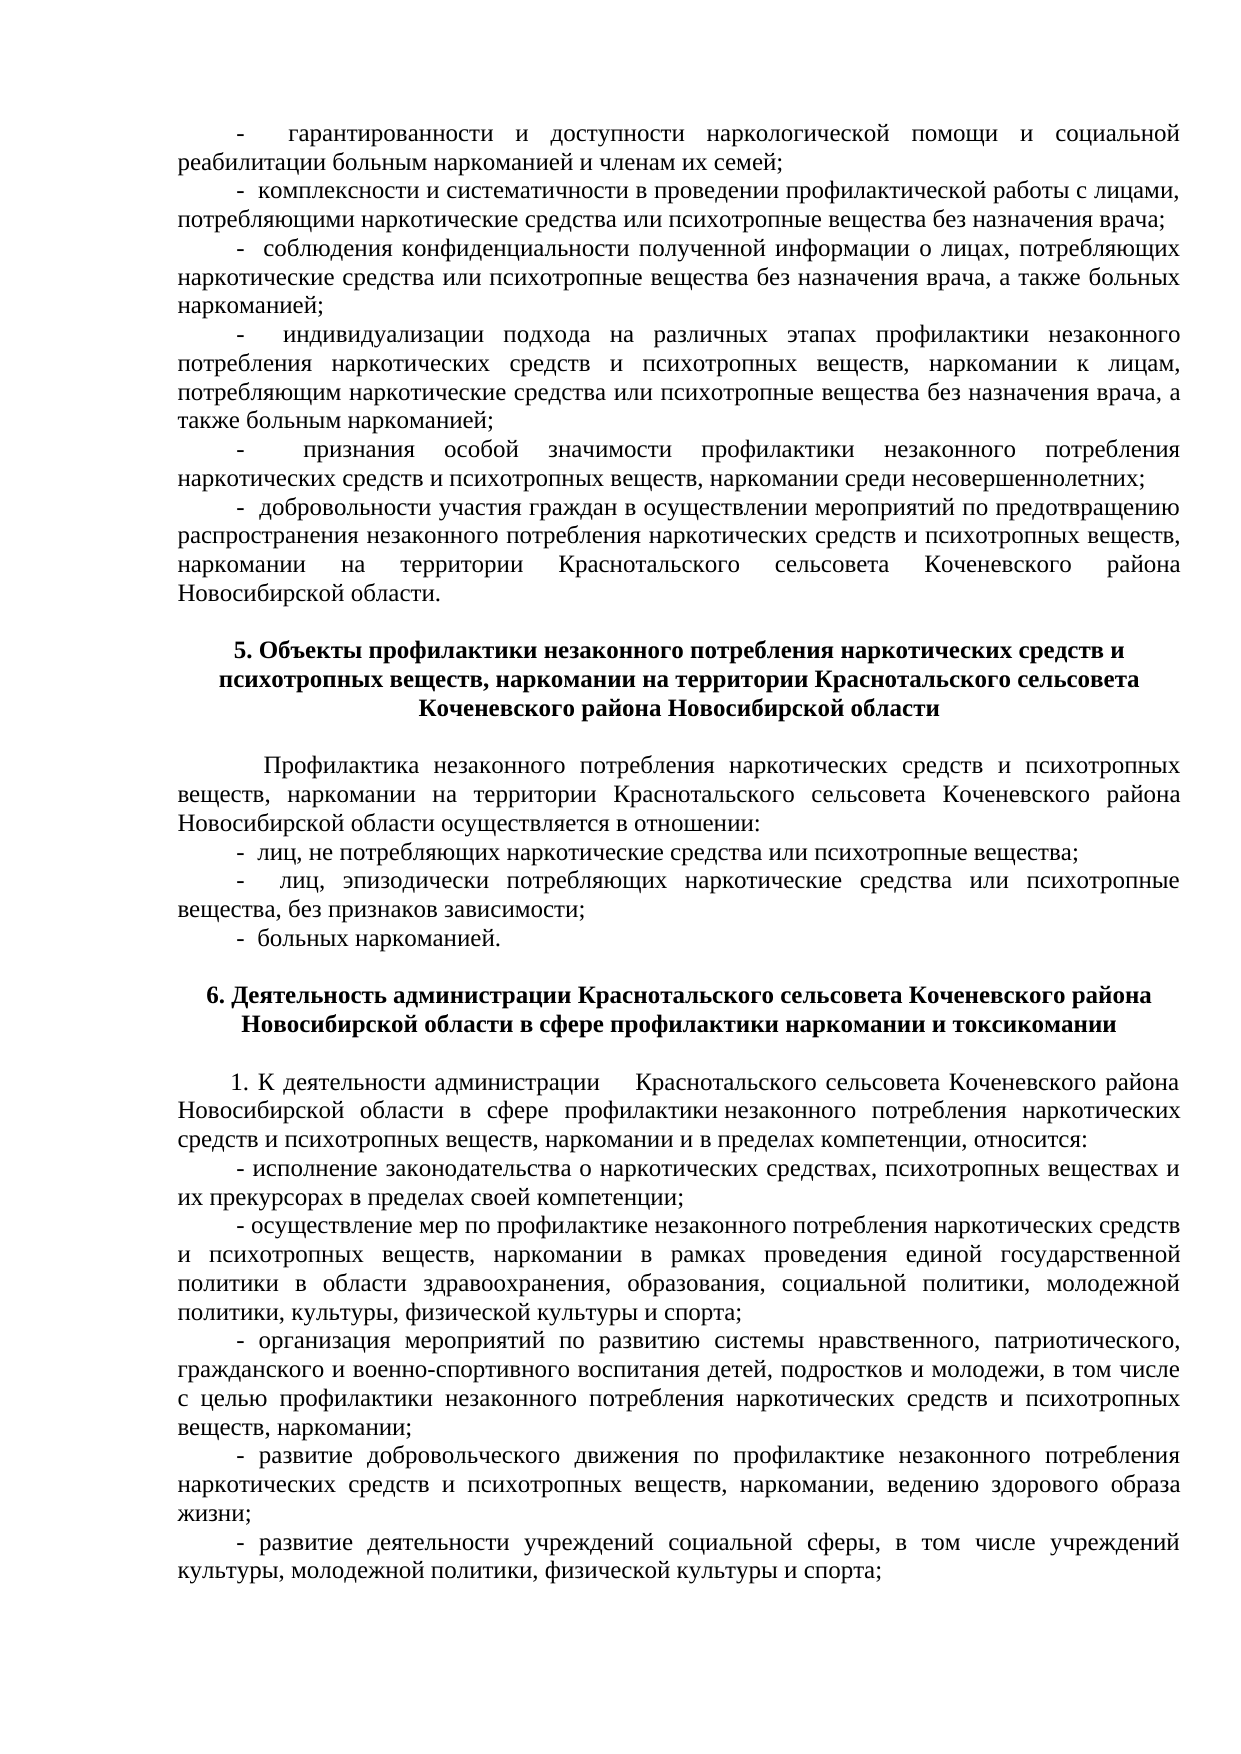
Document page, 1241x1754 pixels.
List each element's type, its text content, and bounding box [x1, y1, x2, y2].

text - соблюдения конфиденциальности полученной информации о лицах, потребляющих наркотические средства или психотропные вещества без назначения врача, а также больных наркоманией; [177, 233, 1181, 319]
text Профилактика незаконного потребления наркотических средств и психотропных веществ, наркомании на территории Краснотальского сельсовета Коченевского района Новосибирской области осуществляется в отношении: [177, 751, 1181, 837]
text - индивидуализации подхода на различных этапах профилактики незаконного потребления наркотических средств и психотропных веществ, наркомании к лицам, потребляющим наркотические средства или психотропные вещества без назначения врача, а также больным наркоманией; [177, 319, 1181, 434]
text - лиц, не потребляющих наркотические средства или психотропные вещества; [177, 837, 1181, 866]
text - больных наркоманией. [177, 923, 1181, 952]
text - добровольности участия граждан в осуществлении мероприятий по предотвращению распространения незаконного потребления наркотических средств и психотропных веществ, наркомании на территории Краснотальского сельсовета Коченевского района Новосибирской области. [177, 492, 1181, 607]
text 5. Объекты профилактики незаконного потребления наркотических средств и психотропных веществ, наркомании на территории Краснотальского сельсовета Коченевского района Новосибирской области [177, 636, 1181, 722]
text - гарантированности и доступности наркологической помощи и социальной реабилитации больным наркоманией и членам их семей; [177, 118, 1181, 176]
text - исполнение законодательства о наркотических средствах, психотропных веществах и их прекурсорах в пределах своей компетенции; [177, 1153, 1181, 1211]
text - комплексности и систематичности в проведении профилактической работы с лицами, потребляющими наркотические средства или психотропные вещества без назначения врача; [177, 176, 1181, 233]
text - осуществление мер по профилактике незаконного потребления наркотических средств и психотропных веществ, наркомании в рамках проведения единой государственной политики в области здравоохранения, образования, социальной политики, молодежной политики, культуры, физической культуры и спорта; [177, 1211, 1181, 1326]
text 6. Деятельность администрации Краснотальского сельсовета Коченевского района Новосибирской области в сфере профилактики наркомании и токсикомании [177, 981, 1181, 1038]
text - развитие деятельности учреждений социальной сферы, в том числе учреждений культуры, молодежной политики, физической культуры и спорта; [177, 1527, 1181, 1584]
text - организация мероприятий по развитию системы нравственного, патриотического, гражданского и военно-спортивного воспитания детей, подростков и молодежи, в том числе с целью профилактики незаконного потребления наркотических средств и психотропных веществ, наркомании; [177, 1326, 1181, 1441]
text 1. К деятельности администрации Краснотальского сельсовета Коченевского района Новосибирской области в сфере профилактики незаконного потребления наркотических средств и психотропных веществ, наркомании и в пределах компетенции, относится: [177, 1067, 1181, 1153]
text - лиц, эпизодически потребляющих наркотические средства или психотропные вещества, без признаков зависимости; [177, 866, 1181, 923]
text - признания особой значимости профилактики незаконного потребления наркотических средств и психотропных веществ, наркомании среди несовершеннолетних; [177, 434, 1181, 492]
text - развитие добровольческого движения по профилактике незаконного потребления наркотических средств и психотропных веществ, наркомании, ведению здорового образа жизни; [177, 1441, 1181, 1527]
